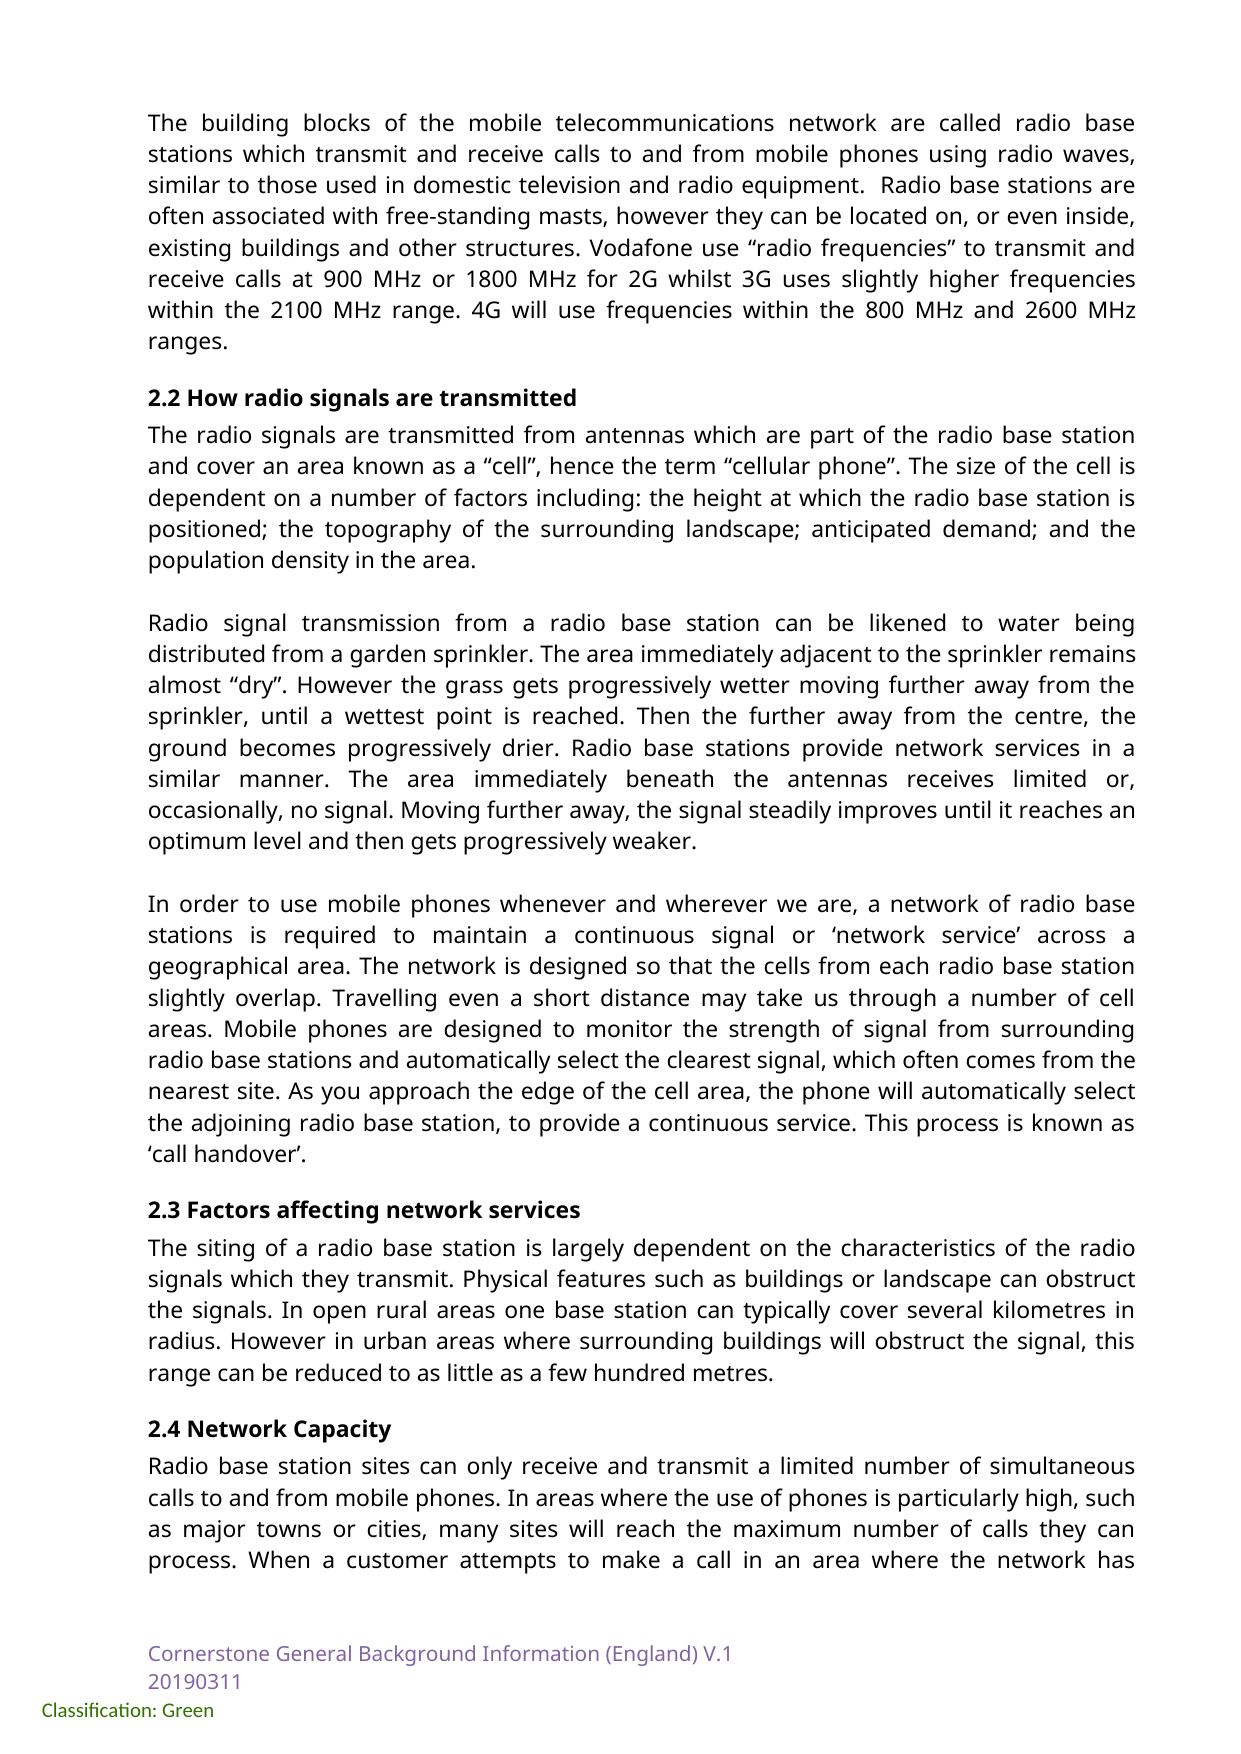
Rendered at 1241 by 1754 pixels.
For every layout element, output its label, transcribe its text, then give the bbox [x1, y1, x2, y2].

text The building blocks of the mobile telecommunications network are called radio base stations which transmit and receive calls to and from mobile phones using radio waves, similar to those used in domestic television and radio equipment. Radio base stations are often associated with free-standing masts, however they can be located on, or even inside, existing buildings and other structures. Vodafone use “radio frequencies” to transmit and receive calls at 900 MHz or 1800 MHz for 2G whilst 3G uses slightly higher frequencies within the 2100 MHz range. 4G will use frequencies within the 800 MHz and 2600 MHz ranges. [148, 107, 1137, 357]
text In order to use mobile phones whenever and wherever we are, a network of radio base stations is required to maintain a continuous signal or ‘network service’ across a geographical area. The network is designed so that the cells from each radio base station slightly overlap. Travelling even a short distance may take us through a number of cell areas. Mobile phones are designed to monitor the strength of signal from surrounding radio base stations and automatically select the clearest signal, which often comes from the nearest site. As you approach the edge of the cell area, the phone will automatically select the adjoining radio base station, to provide a continuous service. This process is known as ‘call handover’. [148, 888, 1137, 1169]
text The radio signals are transmitted from antennas which are part of the radio base station and cover an area known as a “cell”, hence the term “cellular phone”. The size of the cell is dependent on a number of factors including: the height at which the radio base station is positioned; the topography of the surrounding landscape; anticipated demand; and the population density in the area. [148, 419, 1137, 575]
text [148, 1450, 1137, 1575]
text 2.4 Network Capacity [148, 1413, 1137, 1444]
text Radio signal transmission from a radio base station can be likened to water being distributed from a garden sprinkler. The area immediately adjacent to the sprinkler remains almost “dry”. However the grass gets progressively wetter moving further away from the sprinkler, until a wettest point is reached. Then the further away from the centre, the ground becomes progressively drier. Radio base stations provide network services in a similar manner. The area immediately beneath the antennas receives limited or, occasionally, no signal. Moving further away, the signal steadily improves until it reaches an optimum level and then gets progressively weaker. [148, 607, 1137, 857]
text 2.2 How radio signals are transmitted [148, 382, 1137, 413]
text 2.3 Factors affecting network services [148, 1194, 1137, 1225]
text The siting of a radio base station is largely dependent on the characteristics of the radio signals which they transmit. Physical features such as buildings or landscape can obstruct the signals. In open rural areas one base station can typically cover several kilometres in radius. However in urban areas where surrounding buildings will obstruct the signal, this range can be reduced to as little as a few hundred metres. [148, 1232, 1137, 1388]
